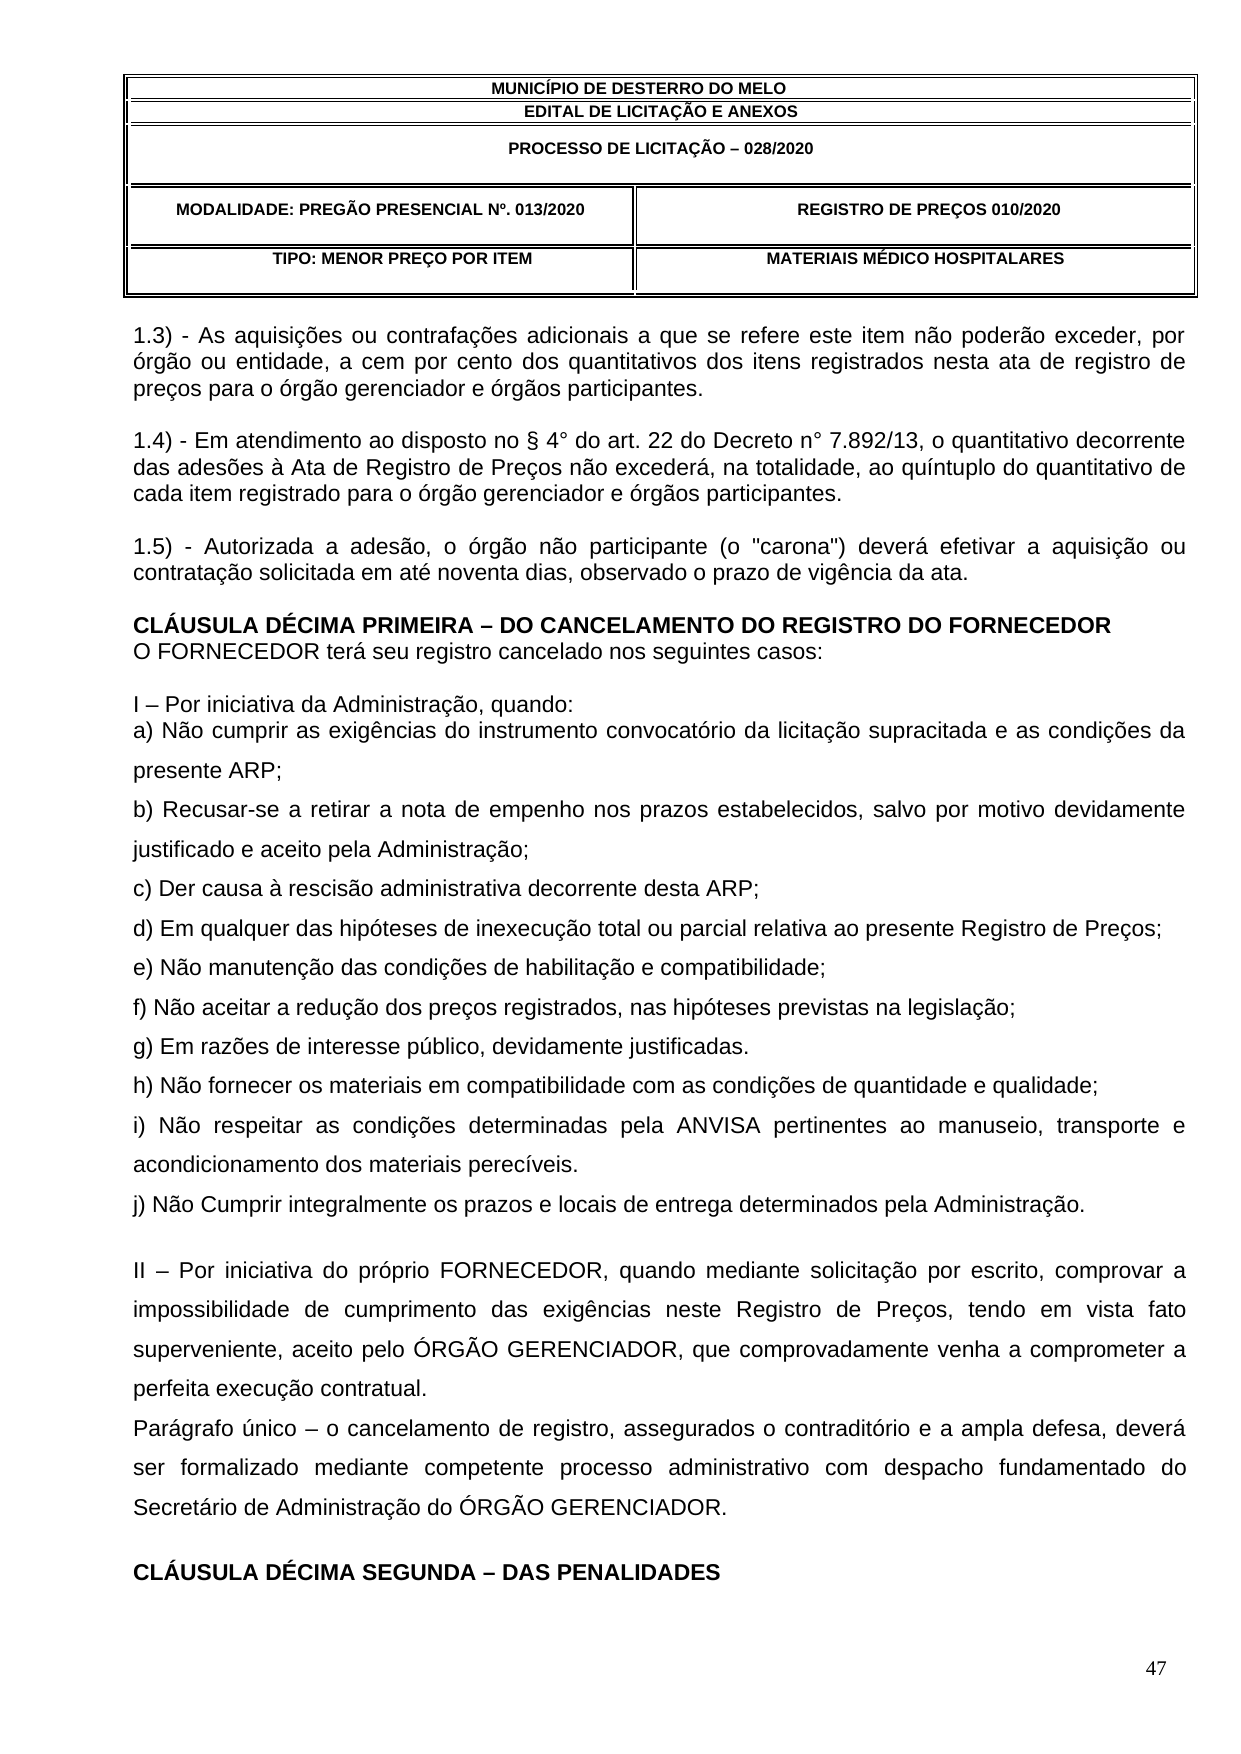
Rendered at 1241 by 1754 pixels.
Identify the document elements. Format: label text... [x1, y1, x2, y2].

text CLÁUSULA DÉCIMA PRIMEIRA – DO CANCELAMENTO DO REGISTRO DO FORNECEDOR [133, 612, 1187, 638]
text j) Não Cumprir integralmente os prazos e locais de entrega determinados pela Administração. [133, 1191, 1187, 1217]
text a) Não cumprir as exigências do instrumento convocatório da licitação supracitada e as condições da presente ARP; [133, 717, 1187, 783]
text b) Recusar-se a retirar a nota de empenho nos prazos estabelecidos, salvo por motivo devidamente justificado e aceito pela Administração; [133, 796, 1187, 862]
text 1.5) - Autorizada a adesão, o órgão não participante (o "carona") deverá efetivar a aquisição ou contratação solicitada em até noventa dias, observado o prazo de vigência da ata. [133, 533, 1187, 585]
text e) Não manutenção das condições de habilitação e compatibilidade; [133, 954, 1187, 980]
text I – Por iniciativa da Administração, quando: [133, 691, 1187, 717]
text 1.4) - Em atendimento ao disposto no § 4° do art. 22 do Decreto n° 7.892/13, o quantitativo decorrente das adesões à Ata de Registro de Preços não excederá, na totalidade, ao quíntuplo do quantitativo de cada item registrado para o órgão gerenciador e órgãos participantes. [133, 427, 1187, 506]
text O FORNECEDOR terá seu registro cancelado nos seguintes casos: [133, 638, 1187, 664]
text Parágrafo único – o cancelamento de registro, assegurados o contraditório e a ampla defesa, deverá ser formalizado mediante competente processo administrativo com despacho fundamentado do Secretário de Administração do ÓRGÃO GERENCIADOR. [133, 1414, 1187, 1520]
text CLÁUSULA DÉCIMA SEGUNDA – DAS PENALIDADES [133, 1559, 1187, 1586]
text i) Não respeitar as condições determinadas pela ANVISA pertinentes ao manuseio, transporte e acondicionamento dos materiais perecíveis. [133, 1112, 1187, 1178]
text g) Em razões de interesse público, devidamente justificadas. [133, 1033, 1187, 1059]
text f) Não aceitar a redução dos preços registrados, nas hipóteses previstas na legislação; [133, 993, 1187, 1020]
text c) Der causa à rescisão administrativa decorrente desta ARP; [133, 875, 1187, 901]
text II – Por iniciativa do próprio FORNECEDOR, quando mediante solicitação por escrito, comprovar a impossibilidade de cumprimento das exigências neste Registro de Preços, tendo em vista fato superveniente, aceito pelo ÓRGÃO GERENCIADOR, que comprovadamente venha a comprometer a perfeita execução contratual. [133, 1257, 1187, 1401]
text h) Não fornecer os materiais em compatibilidade com as condições de quantidade e qualidade; [133, 1072, 1187, 1099]
text 1.3) - As aquisições ou contrafações adicionais a que se refere este item não poderão exceder, por órgão ou entidade, a cem por cento dos quantitativos dos itens registrados nesta ata de registro de preços para o órgão gerenciador e órgãos participantes. [133, 322, 1187, 401]
text d) Em qualquer das hipóteses de inexecução total ou parcial relativa ao presente Registro de Preços; [133, 914, 1187, 941]
